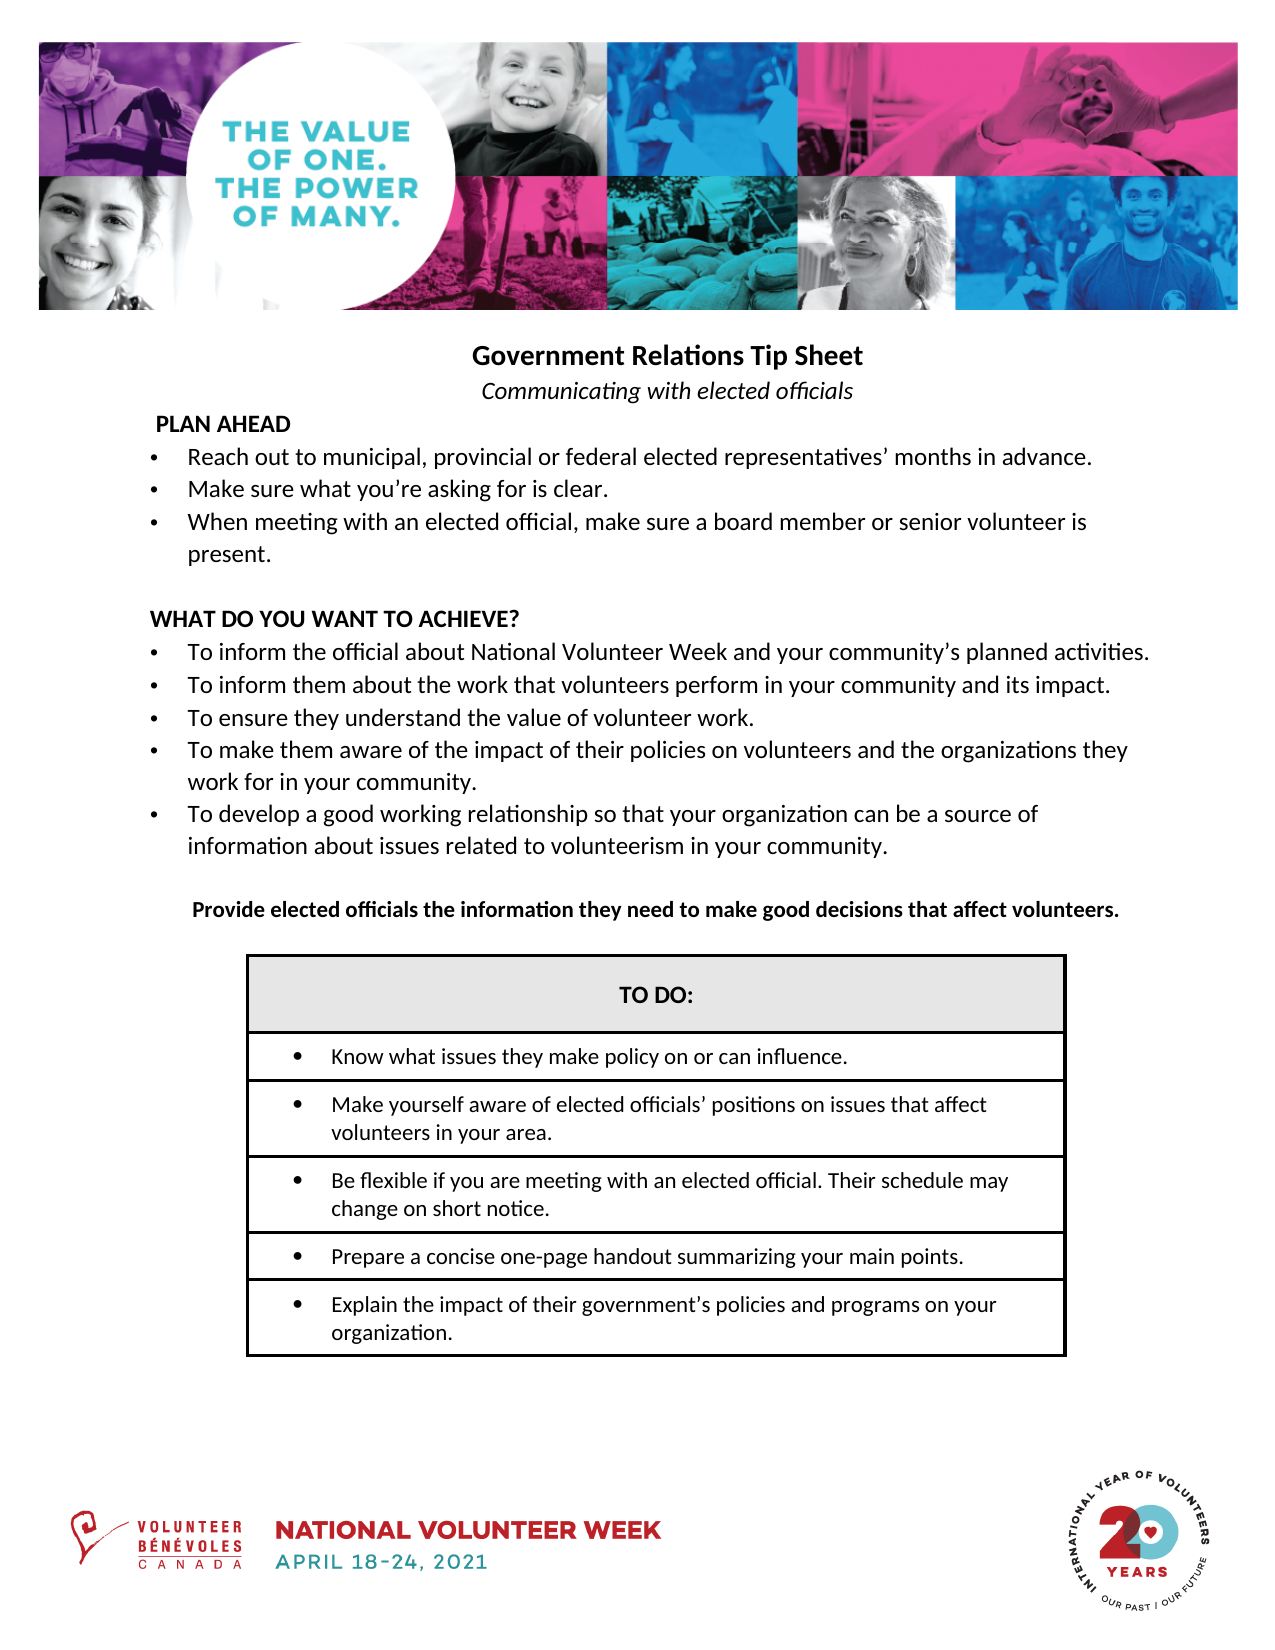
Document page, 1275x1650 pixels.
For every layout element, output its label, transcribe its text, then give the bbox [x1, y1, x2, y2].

table_cell Make yourself aware of elected officials’ positions on issues that affect volunteers in your area. [249, 1082, 1063, 1155]
list To inform the official about National Volunteer Week and your community’s planned activities. [150, 636, 1163, 667]
text Communicating with elected officials [172, 375, 1163, 406]
text Provide elected officials the information they need to make good decisions that affect volunteers. [150, 895, 1163, 923]
text WHAT DO YOU WANT TO ACHIEVE? [149, 603, 1163, 634]
table_cell Know what issues they make policy on or can influence. [249, 1034, 1063, 1079]
list When meeting with an elected official, make sure a board member or senior volunteer is present. [150, 506, 1163, 568]
picture [60, 1467, 1223, 1614]
list To develop a good working relationship so that your organization can be a source of information about issues related to volunteerism in your community. [150, 798, 1163, 860]
text Government Relations Tip Sheet [172, 337, 1163, 372]
list To inform them about the work that volunteers perform in your community and its impact. [150, 669, 1163, 699]
picture [38, 42, 1238, 310]
list Reach out to municipal, provincial or federal elected representatives’ months in advance. [150, 441, 1163, 471]
list To ensure they understand the value of volunteer work. [150, 702, 1163, 732]
list Make sure what you’re asking for is clear. [150, 474, 1163, 504]
table_cell Prepare a concise one-page handout summarizing your main points. [249, 1234, 1063, 1278]
text PLAN AHEAD [150, 408, 1163, 438]
list To make them aware of the impact of their policies on volunteers and the organizations they work for in your community. [150, 734, 1163, 796]
table_cell Explain the impact of their government’s policies and programs on your organization. [249, 1281, 1063, 1354]
table_header TO DO: [249, 957, 1063, 1031]
table_cell Be flexible if you are meeting with an elected official. Their schedule may change on short notice. [249, 1158, 1063, 1231]
